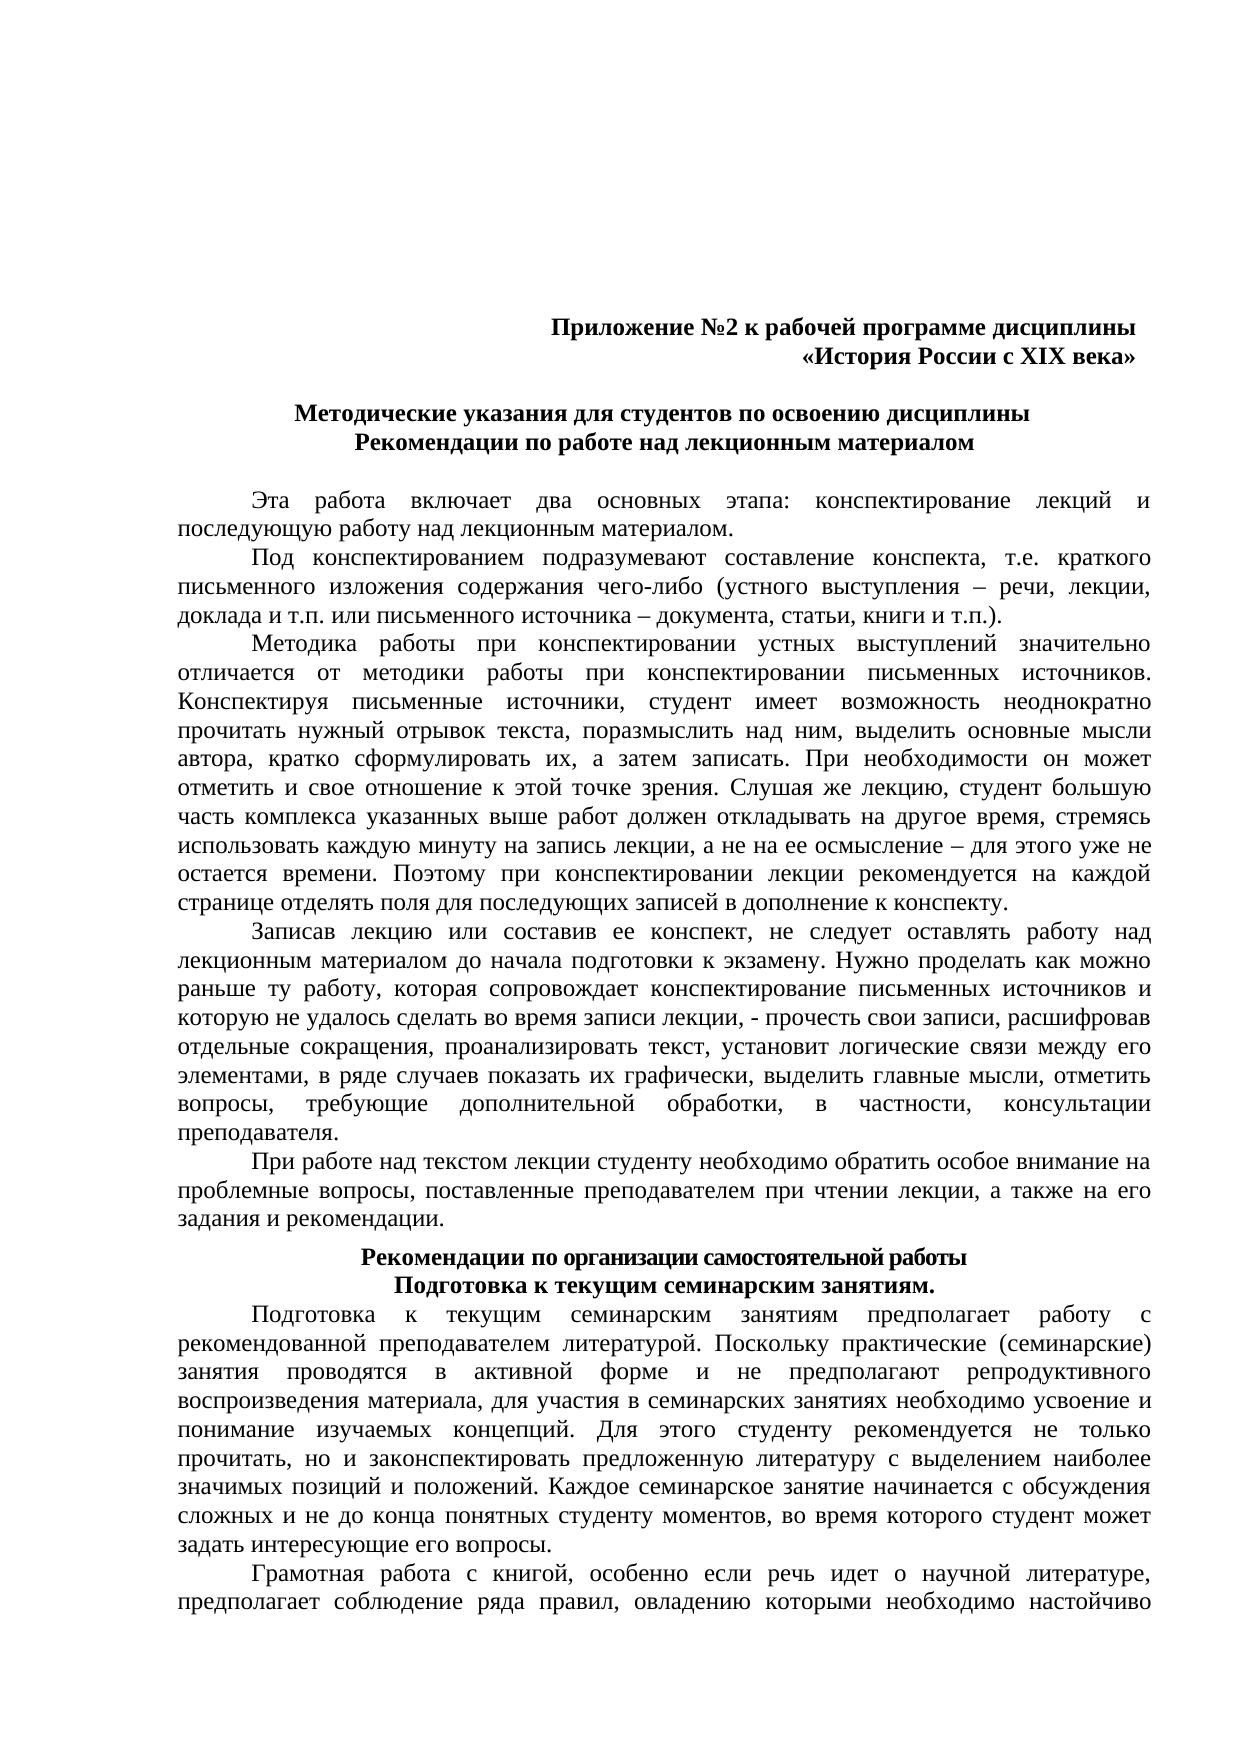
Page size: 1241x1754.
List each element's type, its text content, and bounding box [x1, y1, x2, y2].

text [177, 1558, 1152, 1615]
text «История России с XIX века» [239, 341, 1136, 370]
text При работе над текстом лекции студенту необходимо обратить особое внимание на проблемные вопросы, поставленные преподавателем при чтении лекции, а также на его задания и рекомендации. [177, 1146, 1152, 1232]
subtitle Подготовка к текущим семинарским занятиям. [177, 1270, 1152, 1299]
subtitle Методические указания для студентов по освоению дисциплины [177, 398, 1152, 427]
text Методика работы при конспектировании устных выступлений значительно отличается от методики работы при конспектировании письменных источников. Конспектируя письменные источники, студент имеет возможность неоднократно прочитать нужный отрывок текста, поразмыслить над ним, выделить основные мысли автора, кратко сформулировать их, а затем записать. При необходимости он может отметить и свое отношение к этой точке зрения. Слушая же лекцию, студент большую часть комплекса указанных выше работ должен откладывать на другое время, стремясь использовать каждую минуту на запись лекции, а не на ее осмысление – для этого уже не остается времени. Поэтому при конспектировании лекции рекомендуется на каждой странице отделять поля для последующих записей в дополнение к конспекту. [177, 628, 1152, 916]
subtitle Рекомендации по организации самостоятельной работы [177, 1242, 1152, 1270]
text Записав лекцию или составив ее конспект, не следует оставлять работу над лекционным материалом до начала подготовки к экзамену. Нужно проделать как можно раньше ту работу, которая сопровождает конспектирование письменных источников и которую не удалось сделать во время записи лекции, - прочесть свои записи, расшифровав отдельные сокращения, проанализировать текст, установит логические связи между его элементами, в ряде случаев показать их графически, выделить главные мысли, отметить вопросы, требующие дополнительной обработки, в частности, консультации преподавателя. [177, 916, 1152, 1146]
subtitle Рекомендации по работе над лекционным материалом [177, 427, 1152, 456]
subtitle Приложение №2 к рабочей программе дисциплины [177, 312, 1136, 341]
text Под конспектированием подразумевают составление конспекта, т.е. краткого письменного изложения содержания чего-либо (устного выступления – речи, лекции, доклада и т.п. или письменного источника – документа, статьи, книги и т.п.). [177, 542, 1152, 628]
text Эта работа включает два основных этапа: конспектирование лекций и последующую работу над лекционным материалом. [177, 485, 1152, 542]
text Подготовка к текущим семинарским занятиям предполагает работу с рекомендованной преподавателем литературой. Поскольку практические (семинарские) занятия проводятся в активной форме и не предполагают репродуктивного воспроизведения материала, для участия в семинарских занятиях необходимо усвоение и понимание изучаемых концепций. Для этого студенту рекомендуется не только прочитать, но и законспектировать предложенную литературу с выделением наиболее значимых позиций и положений. Каждое семинарское занятие начинается с обсуждения сложных и не до конца понятных студенту моментов, во время которого студент может задать интересующие его вопросы. [177, 1299, 1152, 1558]
